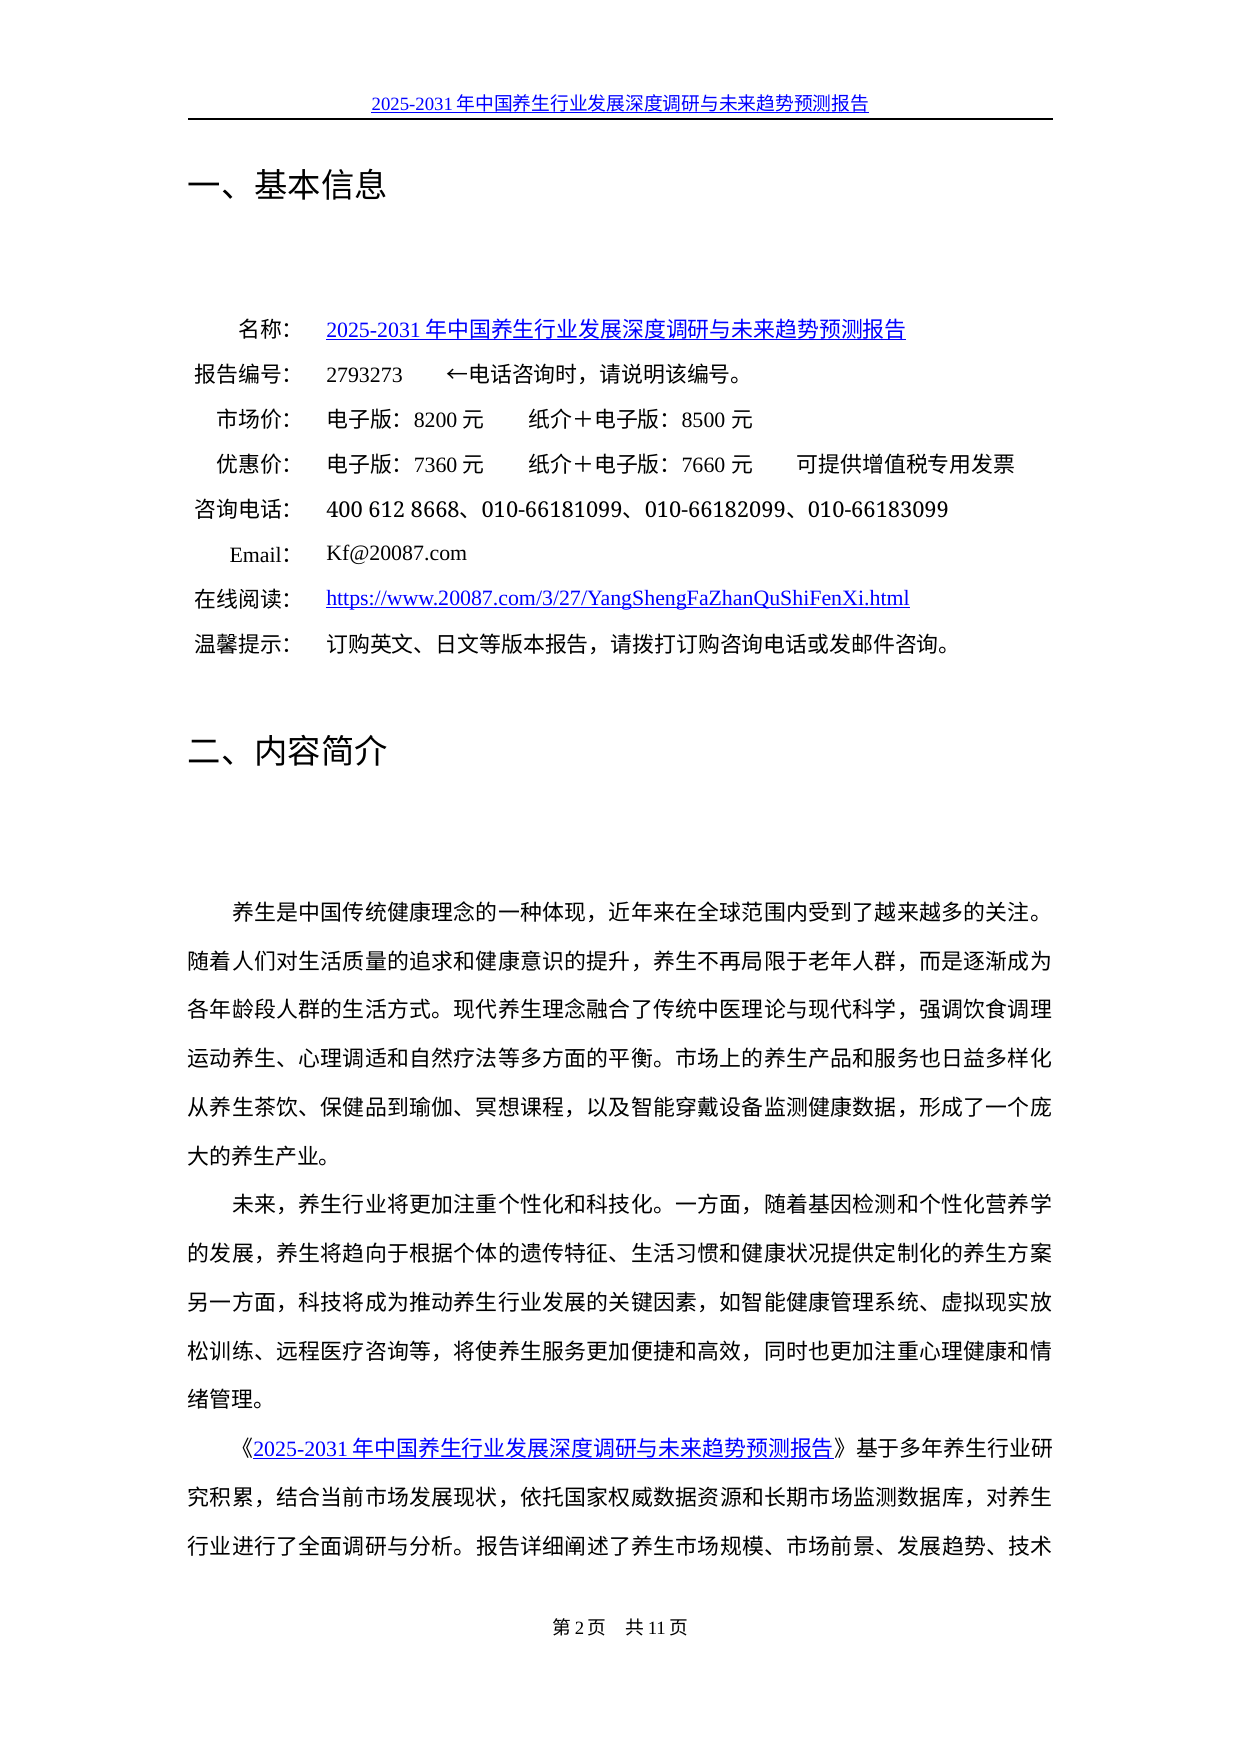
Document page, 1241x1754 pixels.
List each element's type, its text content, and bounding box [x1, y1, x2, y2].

table_cell 2793273 ←电话咨询时，请说明该编号。 [315, 357, 1073, 402]
table_cell 电子版：8200 元 纸介＋电子版：8500 元 [315, 402, 1073, 447]
table_cell [315, 582, 1073, 627]
table_cell 优惠价： [167, 447, 315, 492]
table_cell 400 612 8668、010-66181099、010-66182099、010-66183099 [315, 492, 1073, 537]
table_cell 报告编号： [167, 357, 315, 402]
title 一、基本信息 [187, 150, 1053, 215]
table_cell 咨询电话： [167, 492, 315, 537]
table_cell Kf@20087.com [315, 537, 1073, 582]
table_header 名称： [167, 312, 315, 357]
table_cell 在线阅读： [167, 582, 315, 627]
table_cell 市场价： [167, 402, 315, 447]
table_cell 温馨提示： [167, 627, 315, 672]
table_cell 订购英文、日文等版本报告，请拨打订购咨询电话或发邮件咨询。 [315, 627, 1073, 672]
table_cell 电子版：7360 元 纸介＋电子版：7660 元 可提供增值税专用发票 [315, 447, 1073, 492]
table_header 2025-2031年中国养生行业发展深度调研与未来趋势预测报告 [315, 312, 1073, 357]
title 二、内容简介 [187, 717, 1053, 782]
table_cell Email： [167, 537, 315, 582]
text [187, 894, 1053, 1561]
